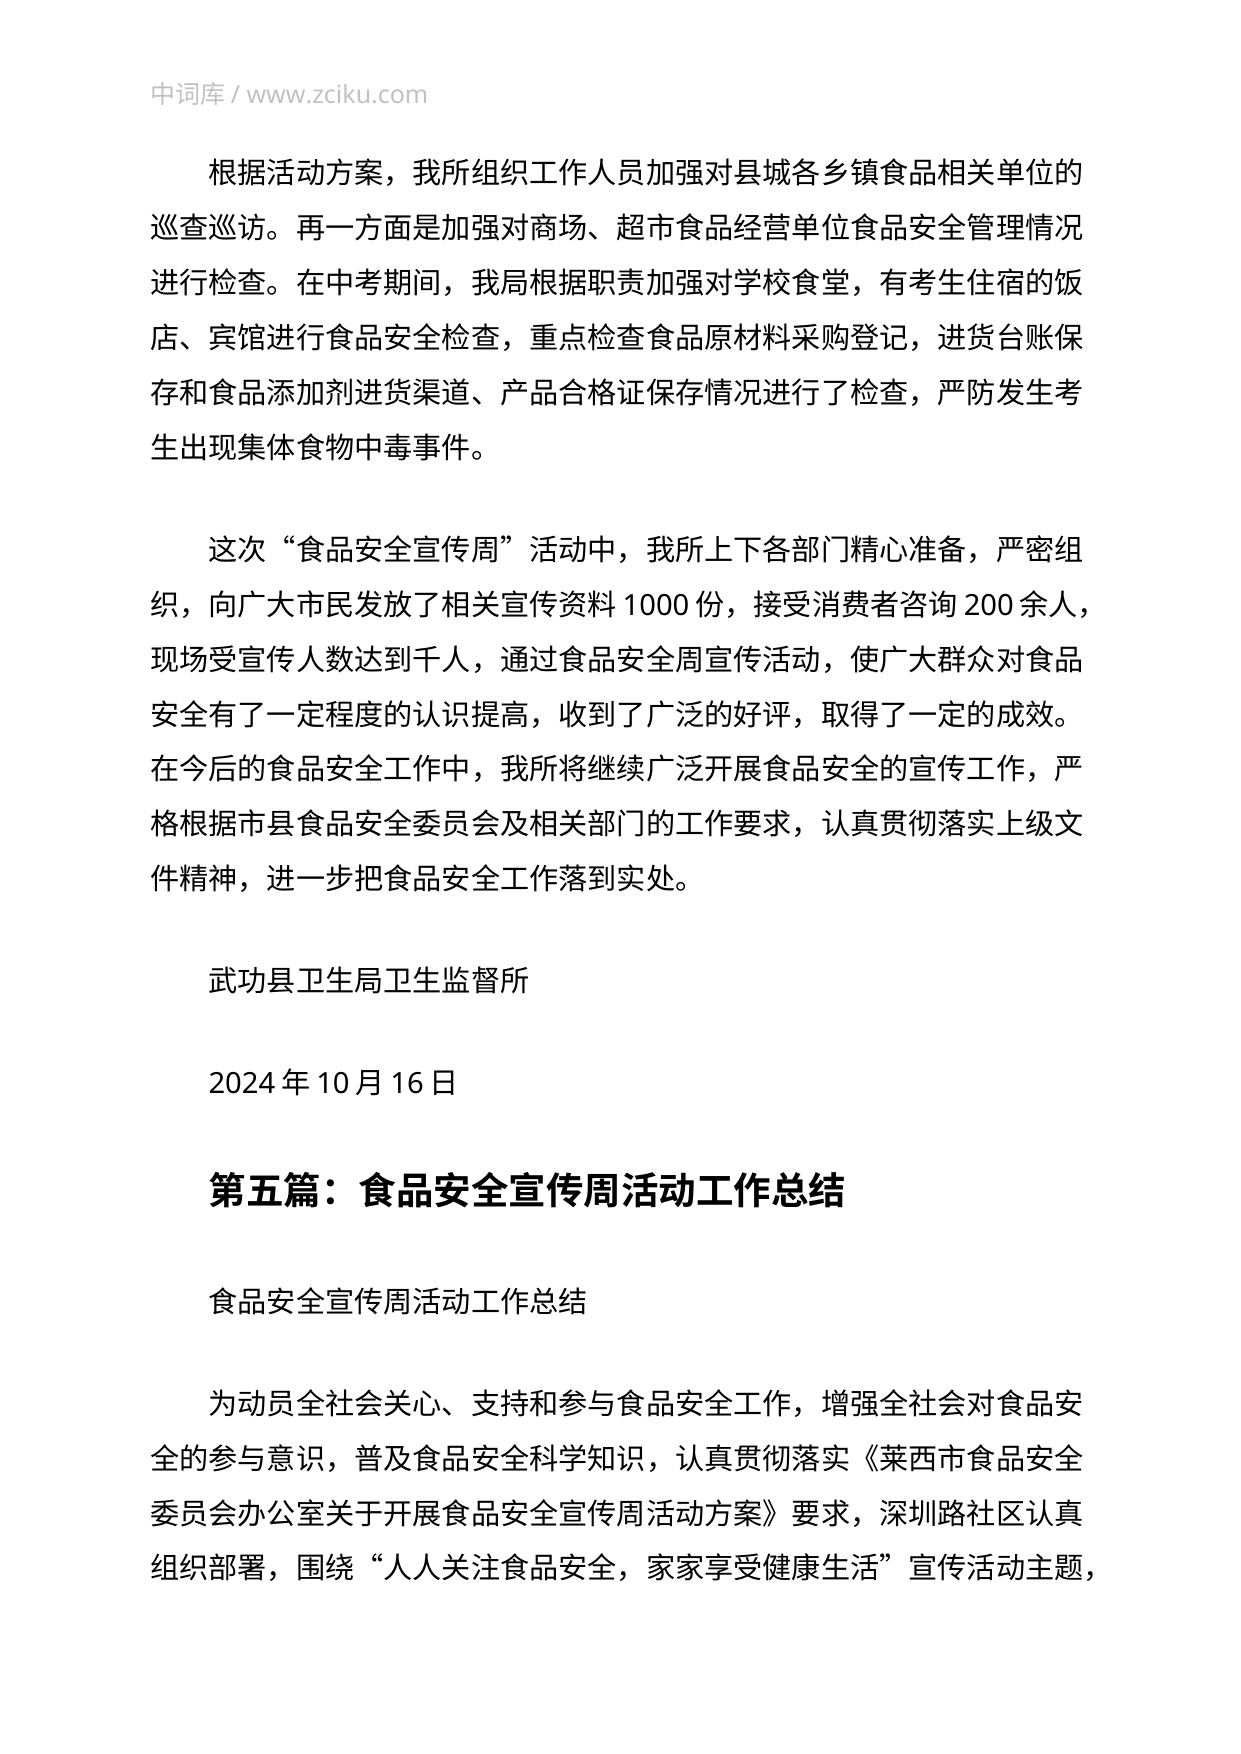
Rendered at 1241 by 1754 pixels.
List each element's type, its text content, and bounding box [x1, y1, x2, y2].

text 武功县卫生局卫生监督所 [150, 957, 1090, 1000]
text 第五篇：食品安全宣传周活动工作总结 [150, 1161, 1090, 1216]
text 2024年10月16日 [150, 1059, 1090, 1102]
text 根据活动方案，我所组织工作人员加强对县城各乡镇食品相关单位的巡查巡访。再一方面是加强对商场、超市食品经营单位食品安全管理情况进行检查。在中考期间，我局根据职责加强对学校食堂，有考生住宿的饭店、宾馆进行食品安全检查，重点检查食品原材料采购登记，进货台账保存和食品添加剂进货渠道、产品合格证保存情况进行了检查，严防发生考生出现集体食物中毒事件。 [150, 150, 1090, 467]
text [150, 1380, 1090, 1587]
text 这次“食品安全宣传周”活动中，我所上下各部门精心准备，严密组织，向广大市民发放了相关宣传资料1000份，接受消费者咨询200余人，现场受宣传人数达到千人，通过食品安全周宣传活动，使广大群众对食品安全有了一定程度的认识提高，收到了广泛的好评，取得了一定的成效。在今后的食品安全工作中，我所将继续广泛开展食品安全的宣传工作，严格根据市县食品安全委员会及相关部门的工作要求，认真贯彻落实上级文件精神，进一步把食品安全工作落到实处。 [150, 526, 1090, 898]
text 食品安全宣传周活动工作总结 [150, 1279, 1090, 1321]
